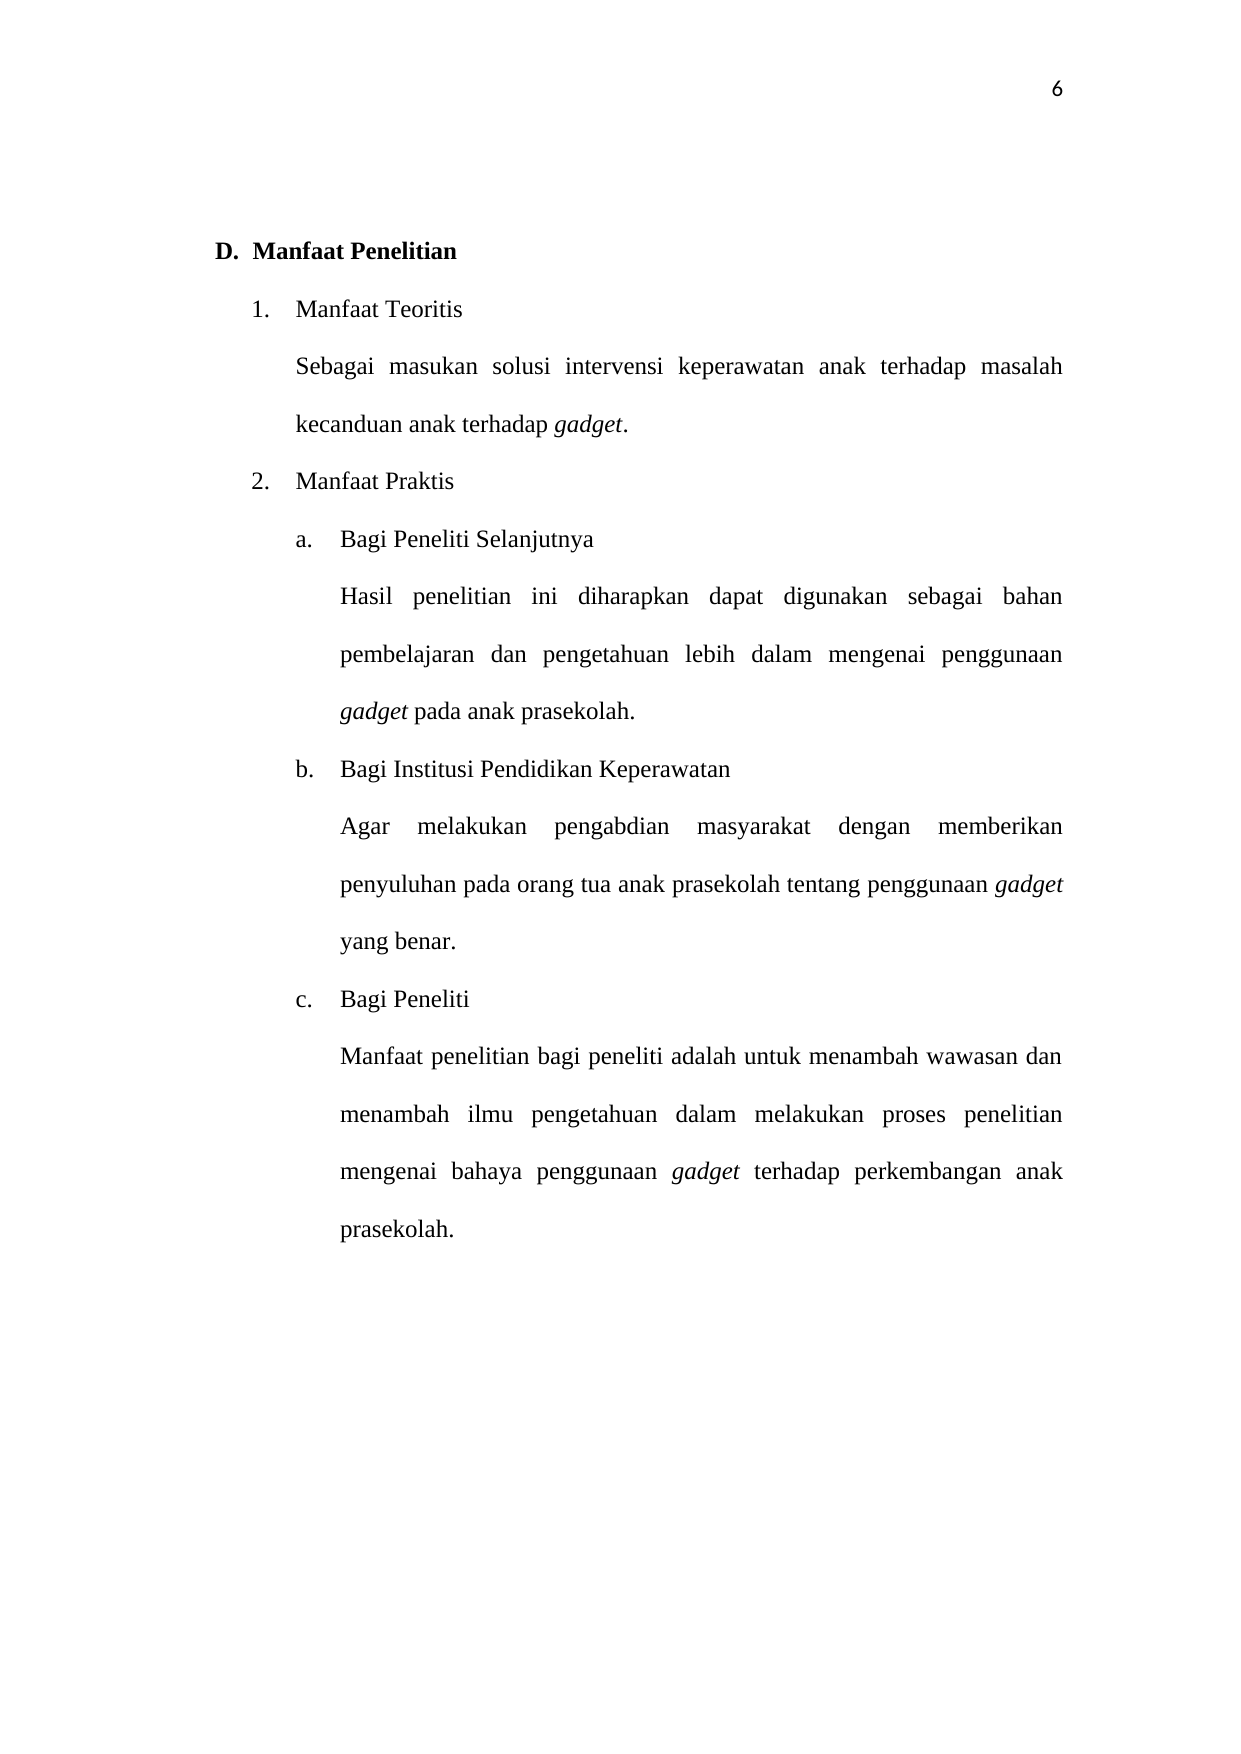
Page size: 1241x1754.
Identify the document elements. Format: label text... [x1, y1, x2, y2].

list Manfaat Praktis [251, 466, 1063, 495]
list Manfaat Penelitian [215, 236, 1063, 265]
list Bagi Peneliti Selanjutnya [295, 524, 1063, 552]
list Manfaat penelitian bagi peneliti adalah untuk menambah wawasan dan menambah ilmu pengetahuan dalam melakukan proses penelitian mengenai bahaya penggunaan gadget terhadap perkembangan anak prasekolah. [340, 1041, 1063, 1242]
list Bagi Peneliti [295, 984, 1063, 1012]
list Bagi Institusi Pendidikan Keperawatan [295, 754, 1063, 782]
list Manfaat Teoritis [251, 294, 1063, 322]
list Sebagai masukan solusi intervensi keperawatan anak terhadap masalah kecanduan anak terhadap gadget. [295, 351, 1063, 437]
list Hasil penelitian ini diharapkan dapat digunakan sebagai bahan pembelajaran dan pengetahuan lebih dalam mengenai penggunaan gadget pada anak prasekolah. [340, 581, 1063, 725]
list Agar melakukan pengabdian masyarakat dengan memberikan penyuluhan pada orang tua anak prasekolah tentang penggunaan gadget yang benar. [340, 811, 1063, 955]
